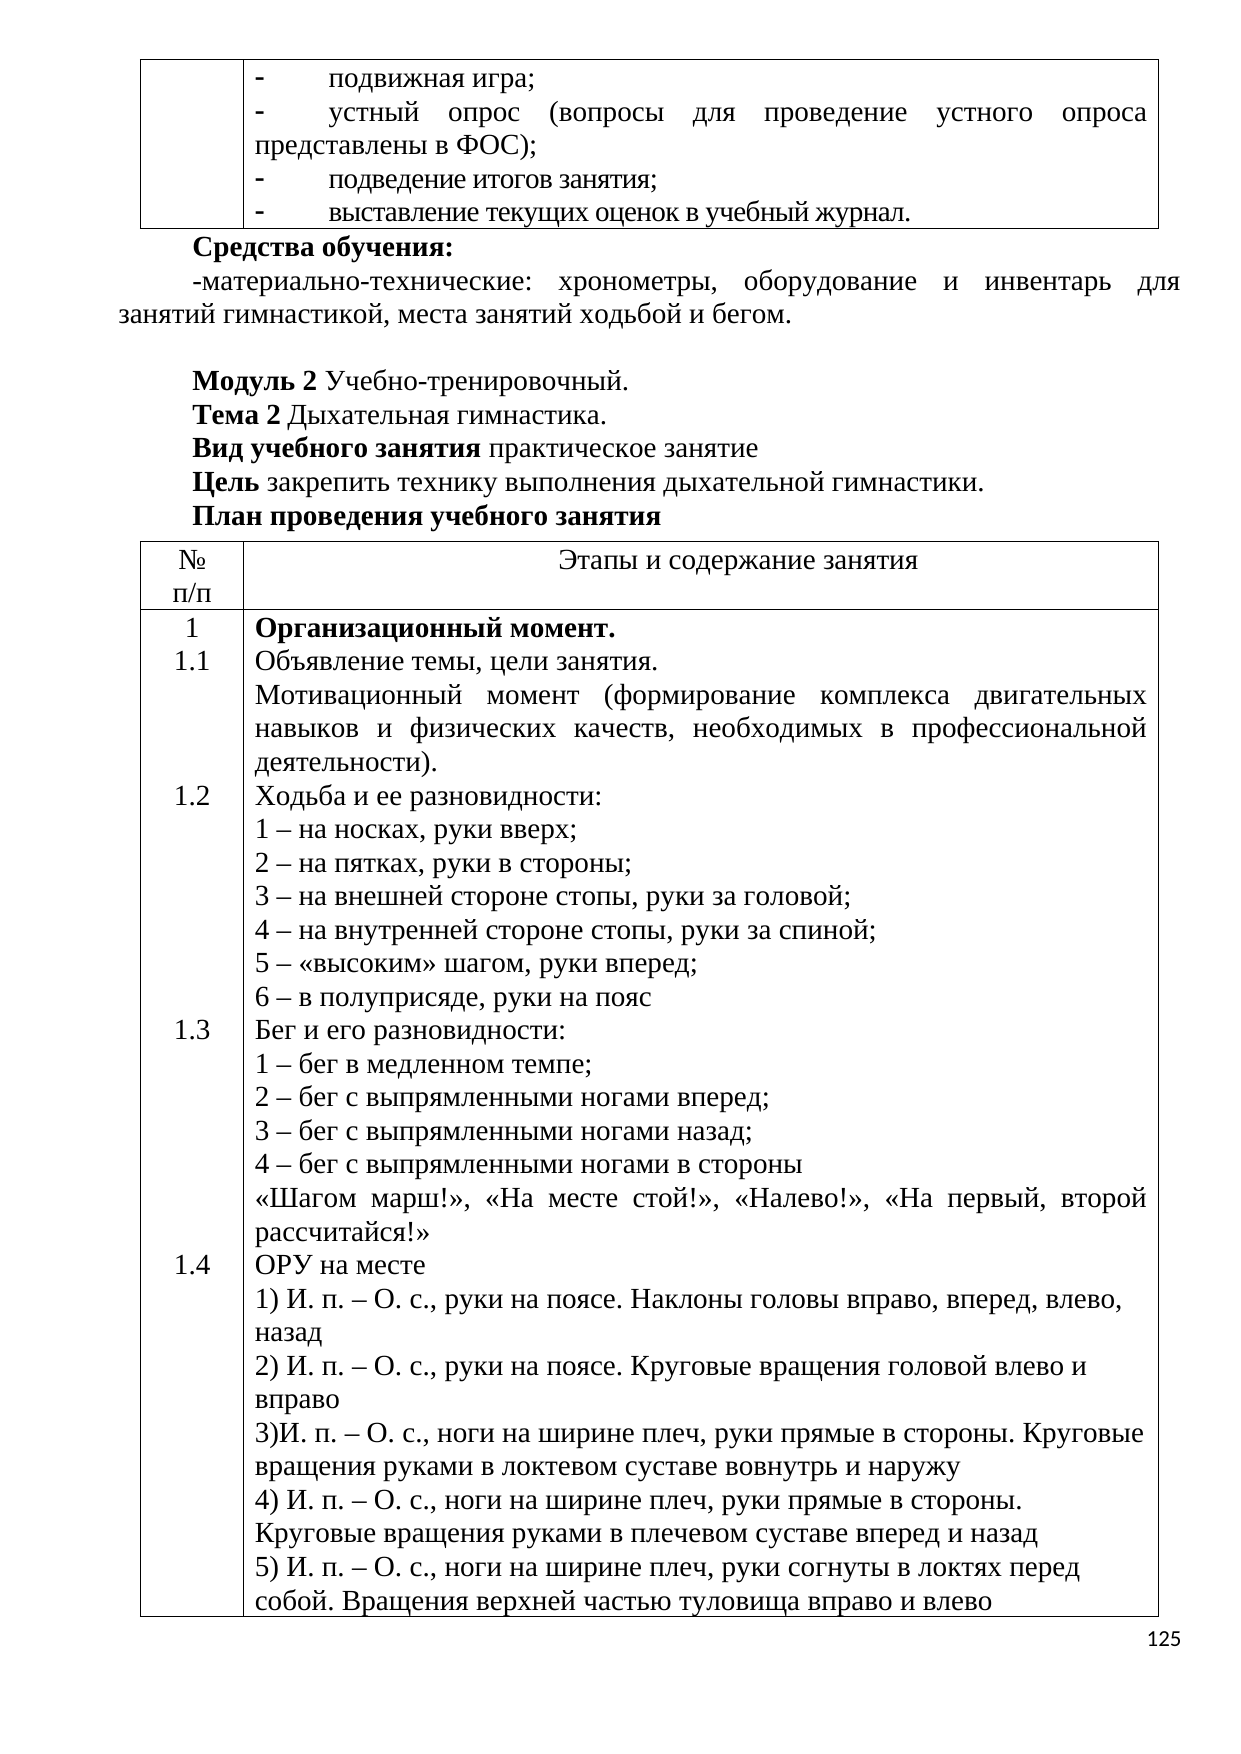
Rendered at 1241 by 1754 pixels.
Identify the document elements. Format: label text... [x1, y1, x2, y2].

text Тема 2 Дыхательная гимнастика. [118, 397, 1181, 431]
table_cell 1 1.1 1.2 1.3 1.4 [141, 610, 243, 1616]
table_header Этапы и содержание занятия [244, 542, 1158, 609]
text План проведения учебного занятия [118, 498, 1181, 531]
text -материально-технические: хронометры, оборудование и инвентарь для занятий гимнастикой, места занятий ходьбой и бегом. [118, 263, 1181, 330]
text Вид учебного занятия практическое занятие [118, 431, 1181, 464]
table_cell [244, 610, 1158, 1616]
table_cell 3 [141, 60, 243, 228]
text Модуль 2 Учебно-тренировочный. [118, 363, 1181, 397]
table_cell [244, 60, 1158, 228]
text Цель закрепить технику выполнения дыхательной гимнастики. [118, 464, 1181, 498]
table_header № п/п [141, 542, 243, 609]
text Средства обучения: [118, 229, 1181, 263]
